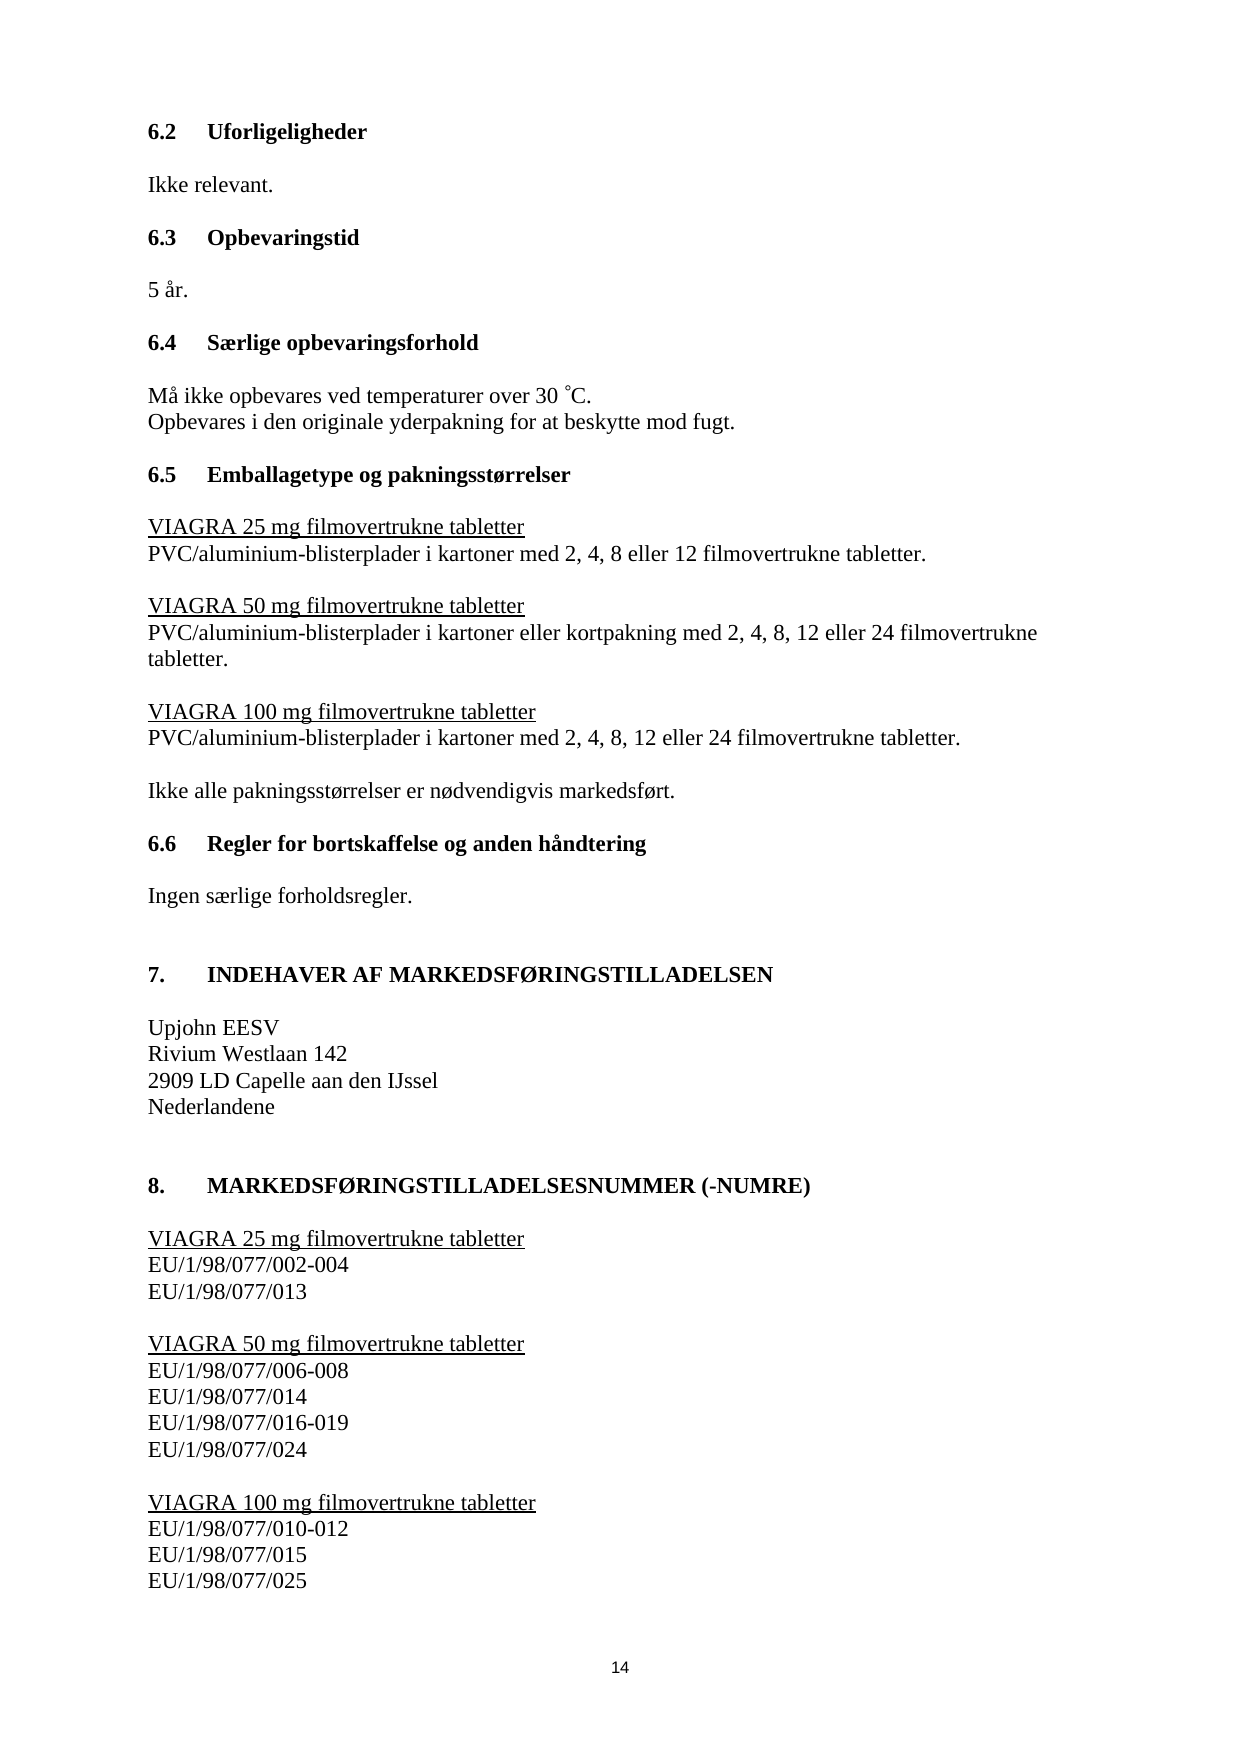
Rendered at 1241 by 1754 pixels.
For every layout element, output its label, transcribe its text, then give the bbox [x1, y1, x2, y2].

text EU/1/98/077/010-012 [148, 1515, 1092, 1541]
text Ikke relevant. [148, 171, 1092, 197]
text VIAGRA 50 mg filmovertrukne tabletter [148, 592, 1092, 619]
text EU/1/98/077/014 [148, 1383, 1092, 1409]
text 6.5 Emballagetype og pakningsstørrelser [148, 461, 1092, 487]
text Må ikke opbevares ved temperaturer over 30 C. [148, 382, 1092, 408]
text PVC/aluminium-blisterplader i kartoner med 2, 4, 8 eller 12 filmovertrukne tabletter. [148, 540, 1092, 566]
text VIAGRA 25 mg filmovertrukne tabletter [148, 513, 1092, 540]
text Opbevares i den originale yderpakning for at beskytte mod fugt. [148, 408, 1092, 434]
text VIAGRA 50 mg filmovertrukne tabletter [148, 1330, 1092, 1357]
text EU/1/98/077/006-008 [148, 1357, 1092, 1383]
text Ikke alle pakningsstørrelser er nødvendigvis markedsført. [148, 777, 1092, 803]
text EU/1/98/077/024 [148, 1436, 1092, 1462]
text 6.4 Særlige opbevaringsforhold [148, 329, 1092, 355]
text EU/1/98/077/025 [148, 1568, 1092, 1594]
text EU/1/98/077/002-004 [148, 1251, 1092, 1278]
text Ingen særlige forholdsregler. [148, 882, 1092, 909]
text VIAGRA 100 mg filmovertrukne tabletter [148, 1488, 1092, 1515]
text 7. INDEHAVER AF MARKEDSFØRINGSTILLADELSEN [148, 961, 1092, 988]
text 6.3 Opbevaringstid [148, 223, 1092, 250]
text VIAGRA 100 mg filmovertrukne tabletter [148, 698, 1092, 724]
text Upjohn EESV [148, 1014, 1092, 1041]
text Nederlandene [148, 1093, 1092, 1119]
text EU/1/98/077/016-019 [148, 1409, 1092, 1436]
text 6.2 Uforligeligheder [148, 118, 1092, 144]
text EU/1/98/077/013 [148, 1278, 1092, 1304]
text 6.6 Regler for bortskaffelse og anden håndtering [148, 830, 1092, 856]
list MARKEDSFØRINGSTILLADELSESNUMMER (-NUMRE) [148, 1172, 1092, 1199]
text 5 år. [148, 276, 1092, 303]
text PVC/aluminium-blisterplader i kartoner eller kortpakning med 2, 4, 8, 12 eller 24 filmovertrukne tabletter. [148, 619, 1092, 672]
text Rivium Westlaan 142 [148, 1041, 1092, 1067]
text PVC/aluminium-blisterplader i kartoner med 2, 4, 8, 12 eller 24 filmovertrukne tabletter. [148, 724, 1092, 751]
text VIAGRA 25 mg filmovertrukne tabletter [148, 1225, 1092, 1251]
text EU/1/98/077/015 [148, 1541, 1092, 1568]
text 2909 LD Capelle aan den IJssel [148, 1067, 1092, 1093]
